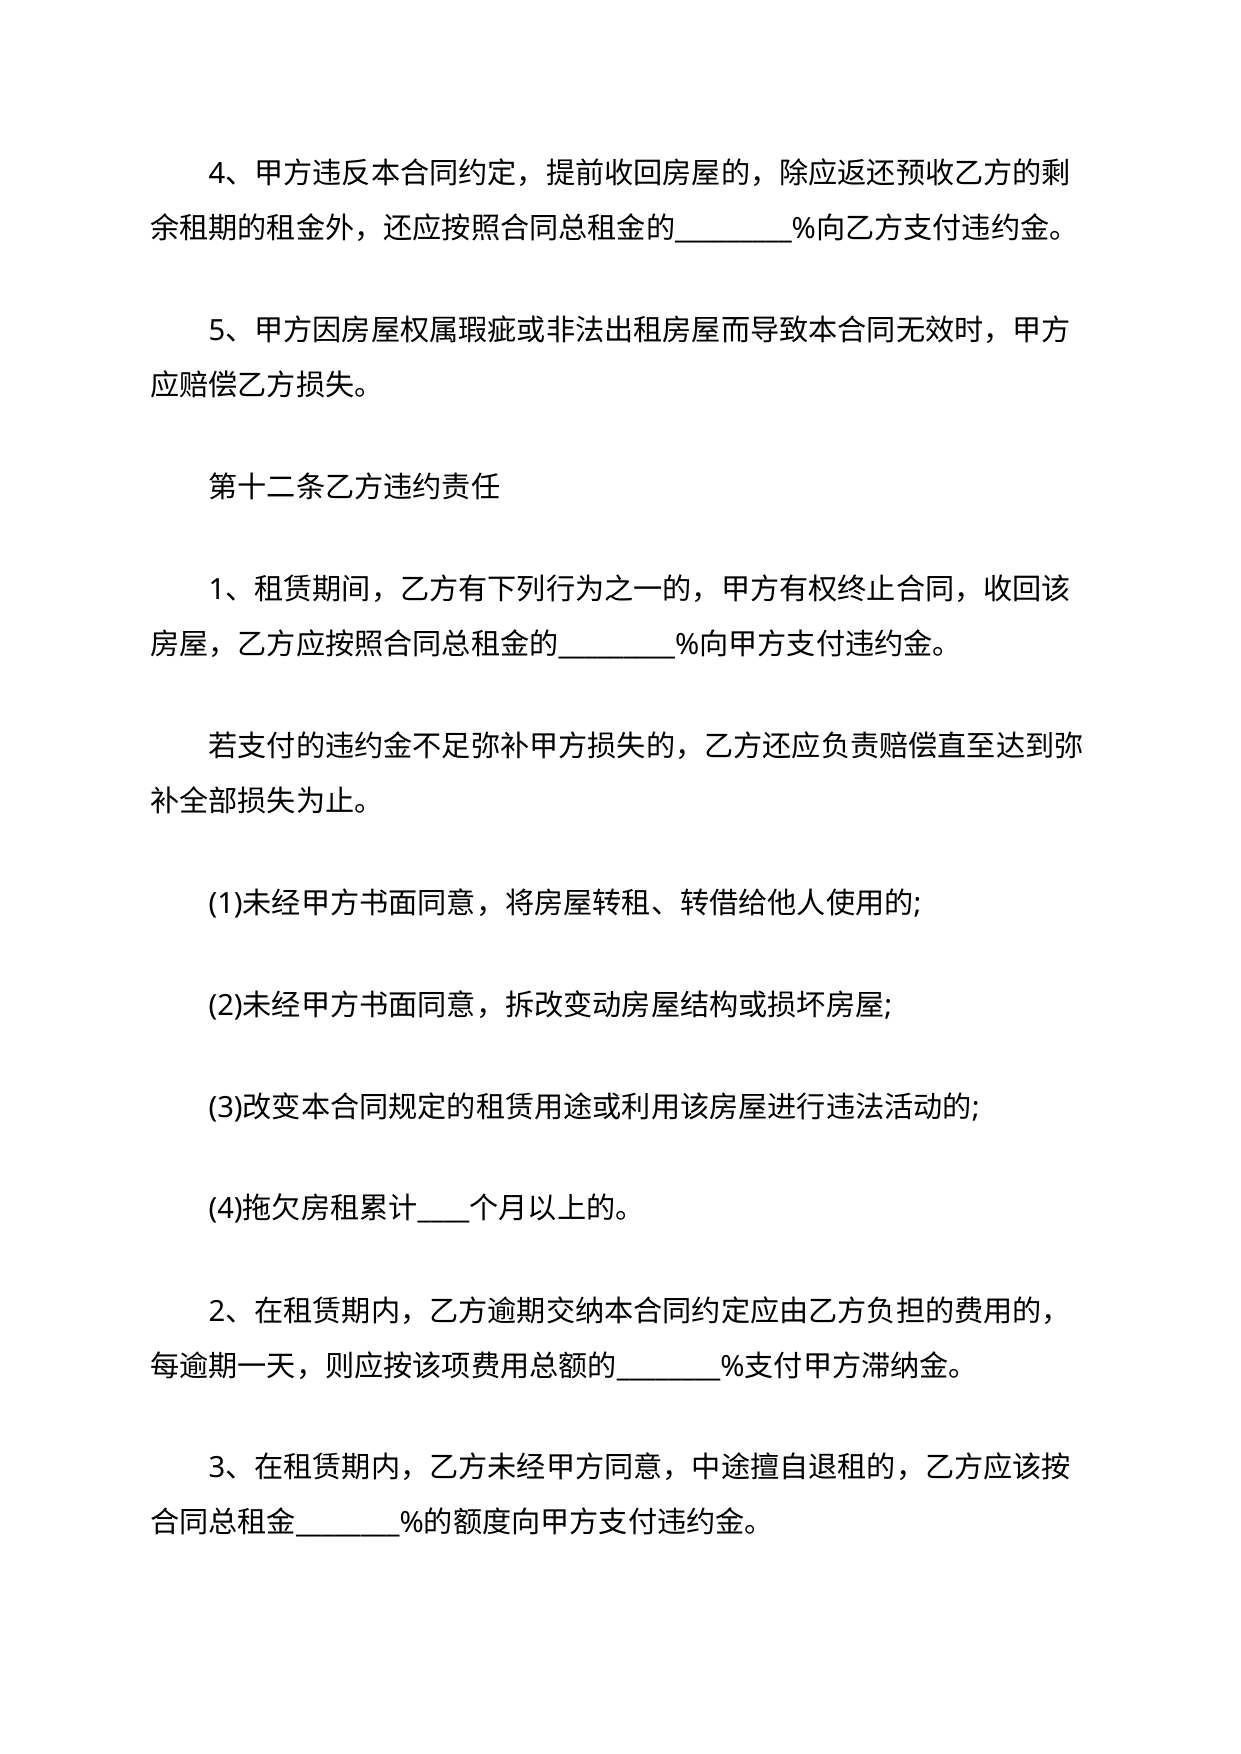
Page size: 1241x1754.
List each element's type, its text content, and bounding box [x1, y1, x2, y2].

text (3)改变本合同规定的租赁用途或利用该房屋进行违法活动的; [150, 1083, 1090, 1126]
text 3、在租赁期内，乙方未经甲方同意，中途擅自退租的，乙方应该按合同总租金________%的额度向甲方支付违约金。 [150, 1444, 1090, 1541]
text 若支付的违约金不足弥补甲方损失的，乙方还应负责赔偿直至达到弥补全部损失为止。 [150, 722, 1090, 820]
text 1、租赁期间，乙方有下列行为之一的，甲方有权终止合同，收回该房屋，乙方应按照合同总租金的_________%向甲方支付违约金。 [150, 566, 1090, 663]
text 第十二条乙方违约责任 [150, 464, 1090, 506]
text (4)拖欠房租累计____个月以上的。 [150, 1185, 1090, 1227]
text 4、甲方违反本合同约定，提前收回房屋的，除应返还预收乙方的剩余租期的租金外，还应按照合同总租金的_________%向乙方支付违约金。 [150, 150, 1090, 247]
text (2)未经甲方书面同意，拆改变动房屋结构或损坏房屋; [150, 981, 1090, 1023]
text 5、甲方因房屋权属瑕疵或非法出租房屋而导致本合同无效时，甲方应赔偿乙方损失。 [150, 307, 1090, 404]
text (1)未经甲方书面同意，将房屋转租、转借给他人使用的; [150, 879, 1090, 922]
text 2、在租赁期内，乙方逾期交纳本合同约定应由乙方负担的费用的，每逾期一天，则应按该项费用总额的________%支付甲方滞纳金。 [150, 1287, 1090, 1384]
